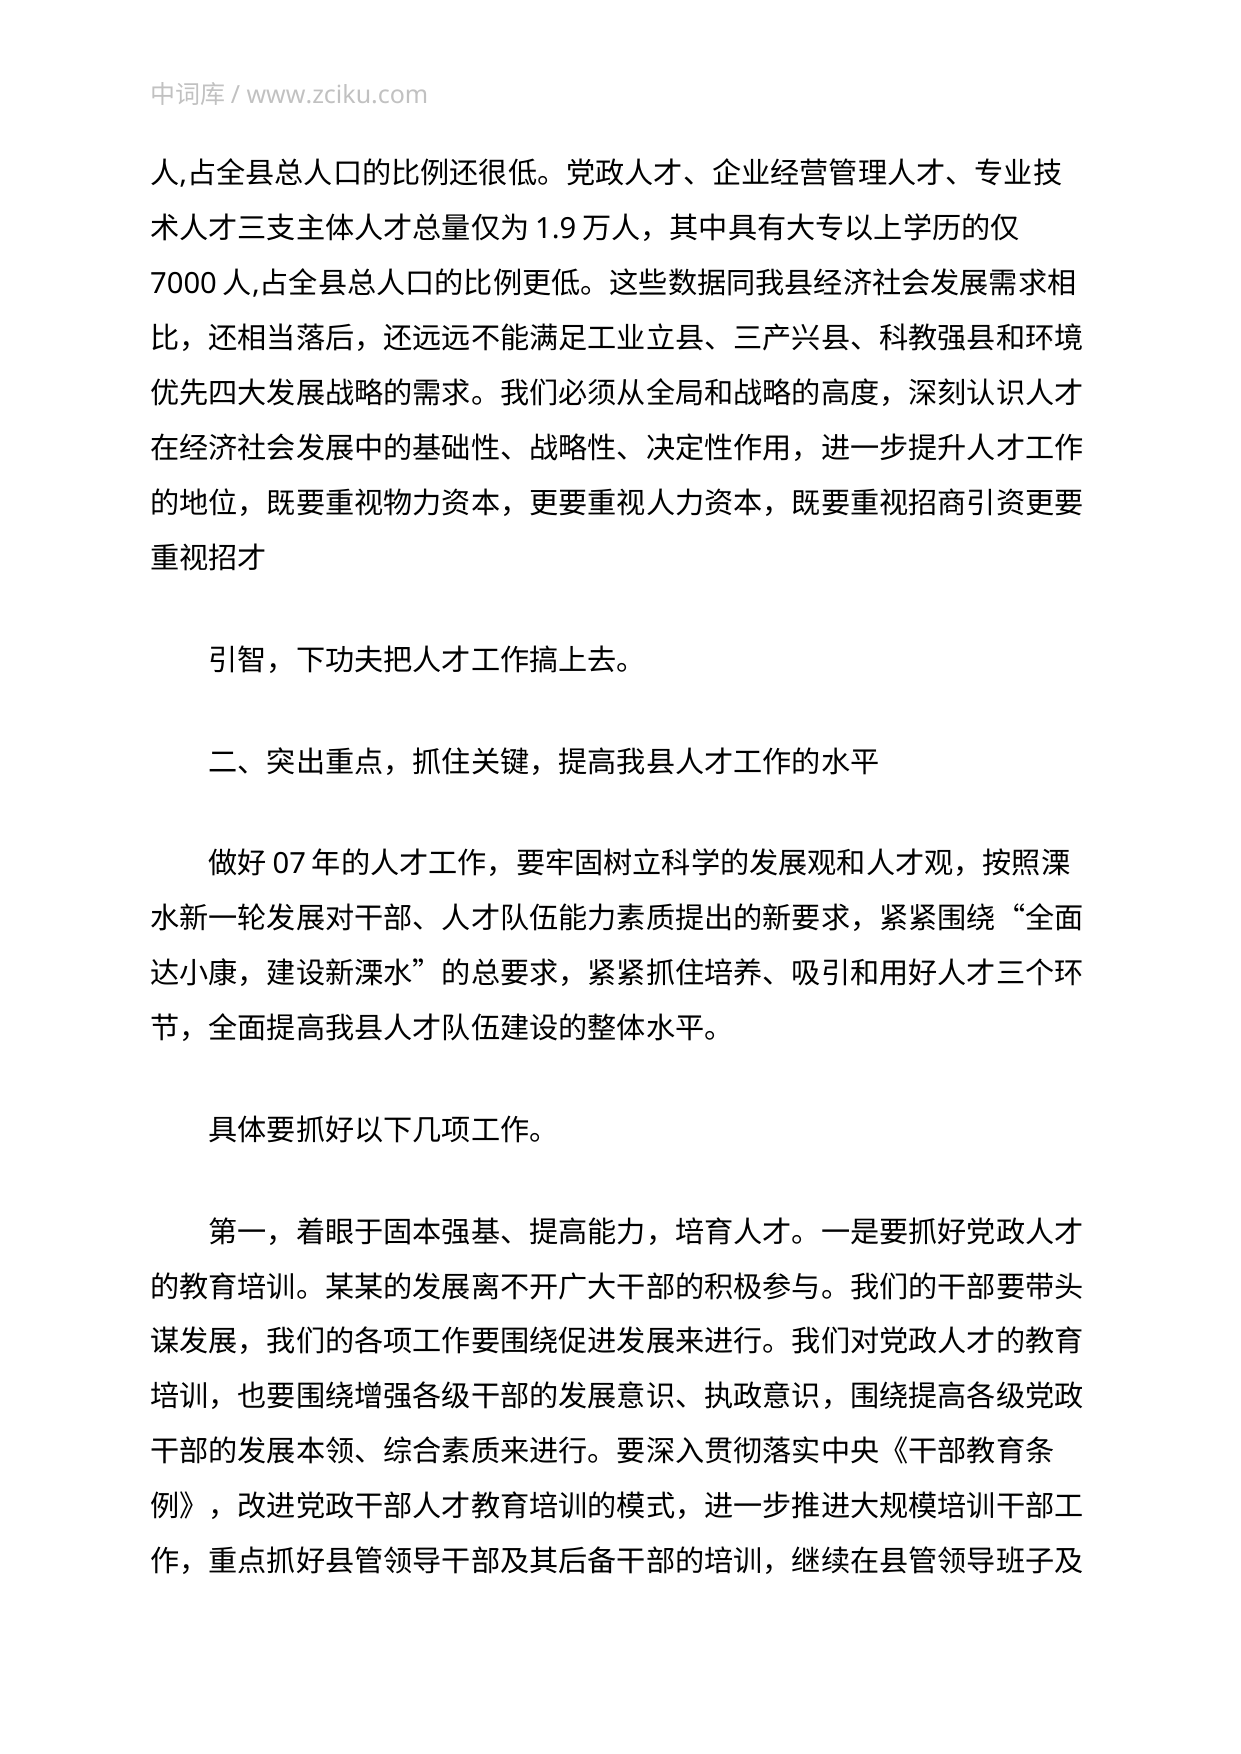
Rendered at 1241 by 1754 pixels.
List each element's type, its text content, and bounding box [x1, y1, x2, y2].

text 具体要抓好以下几项工作。 [150, 1106, 1090, 1149]
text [150, 1208, 1090, 1580]
text 做好07年的人才工作，要牢固树立科学的发展观和人才观，按照溧水新一轮发展对干部、人才队伍能力素质提出的新要求，紧紧围绕“全面达小康，建设新溧水”的总要求，紧紧抓住培养、吸引和用好人才三个环节，全面提高我县人才队伍建设的整体水平。 [150, 840, 1090, 1047]
text 引智，下功夫把人才工作搞上去。 [150, 636, 1090, 679]
text 二、突出重点，抓住关键，提高我县人才工作的水平 [150, 738, 1090, 780]
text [150, 150, 1090, 577]
